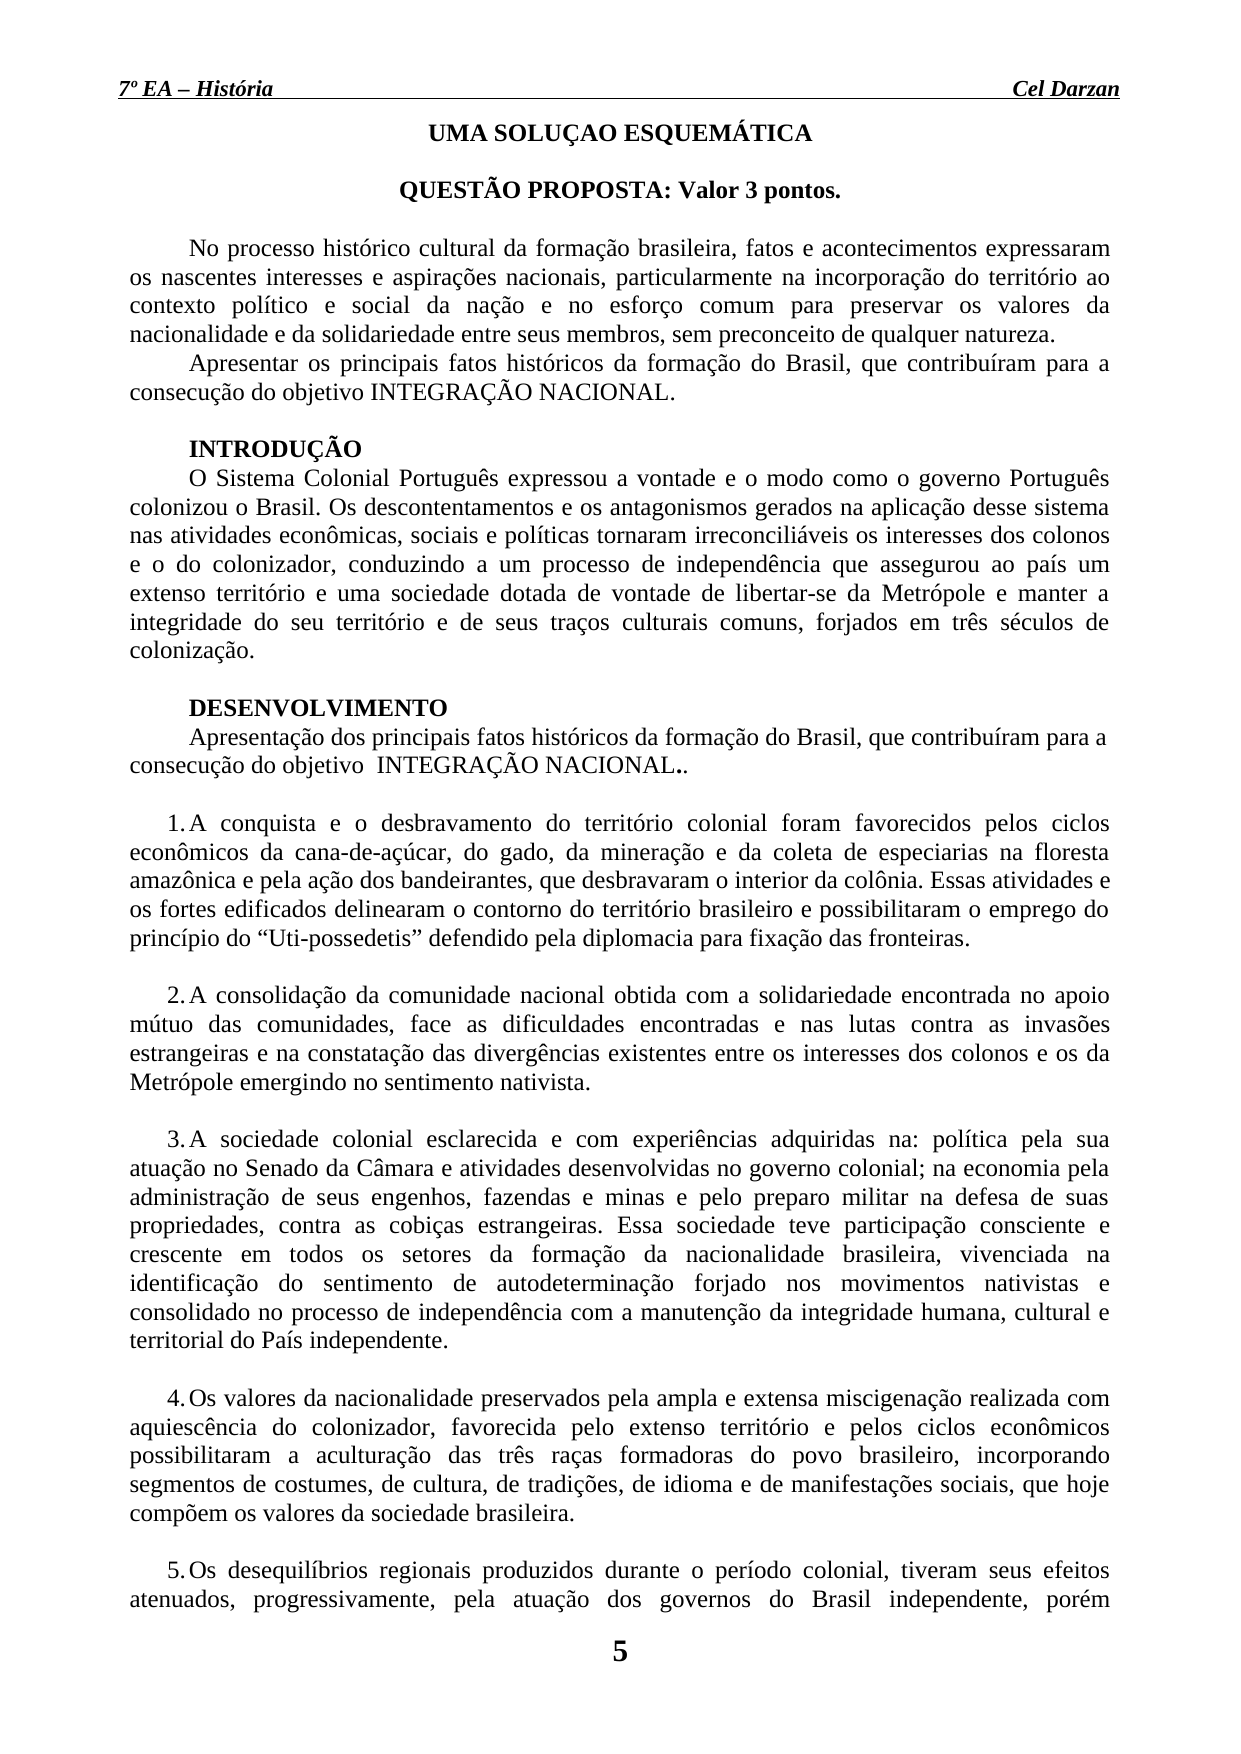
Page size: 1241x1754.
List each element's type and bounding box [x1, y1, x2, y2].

table_header [118, 118, 1122, 1613]
